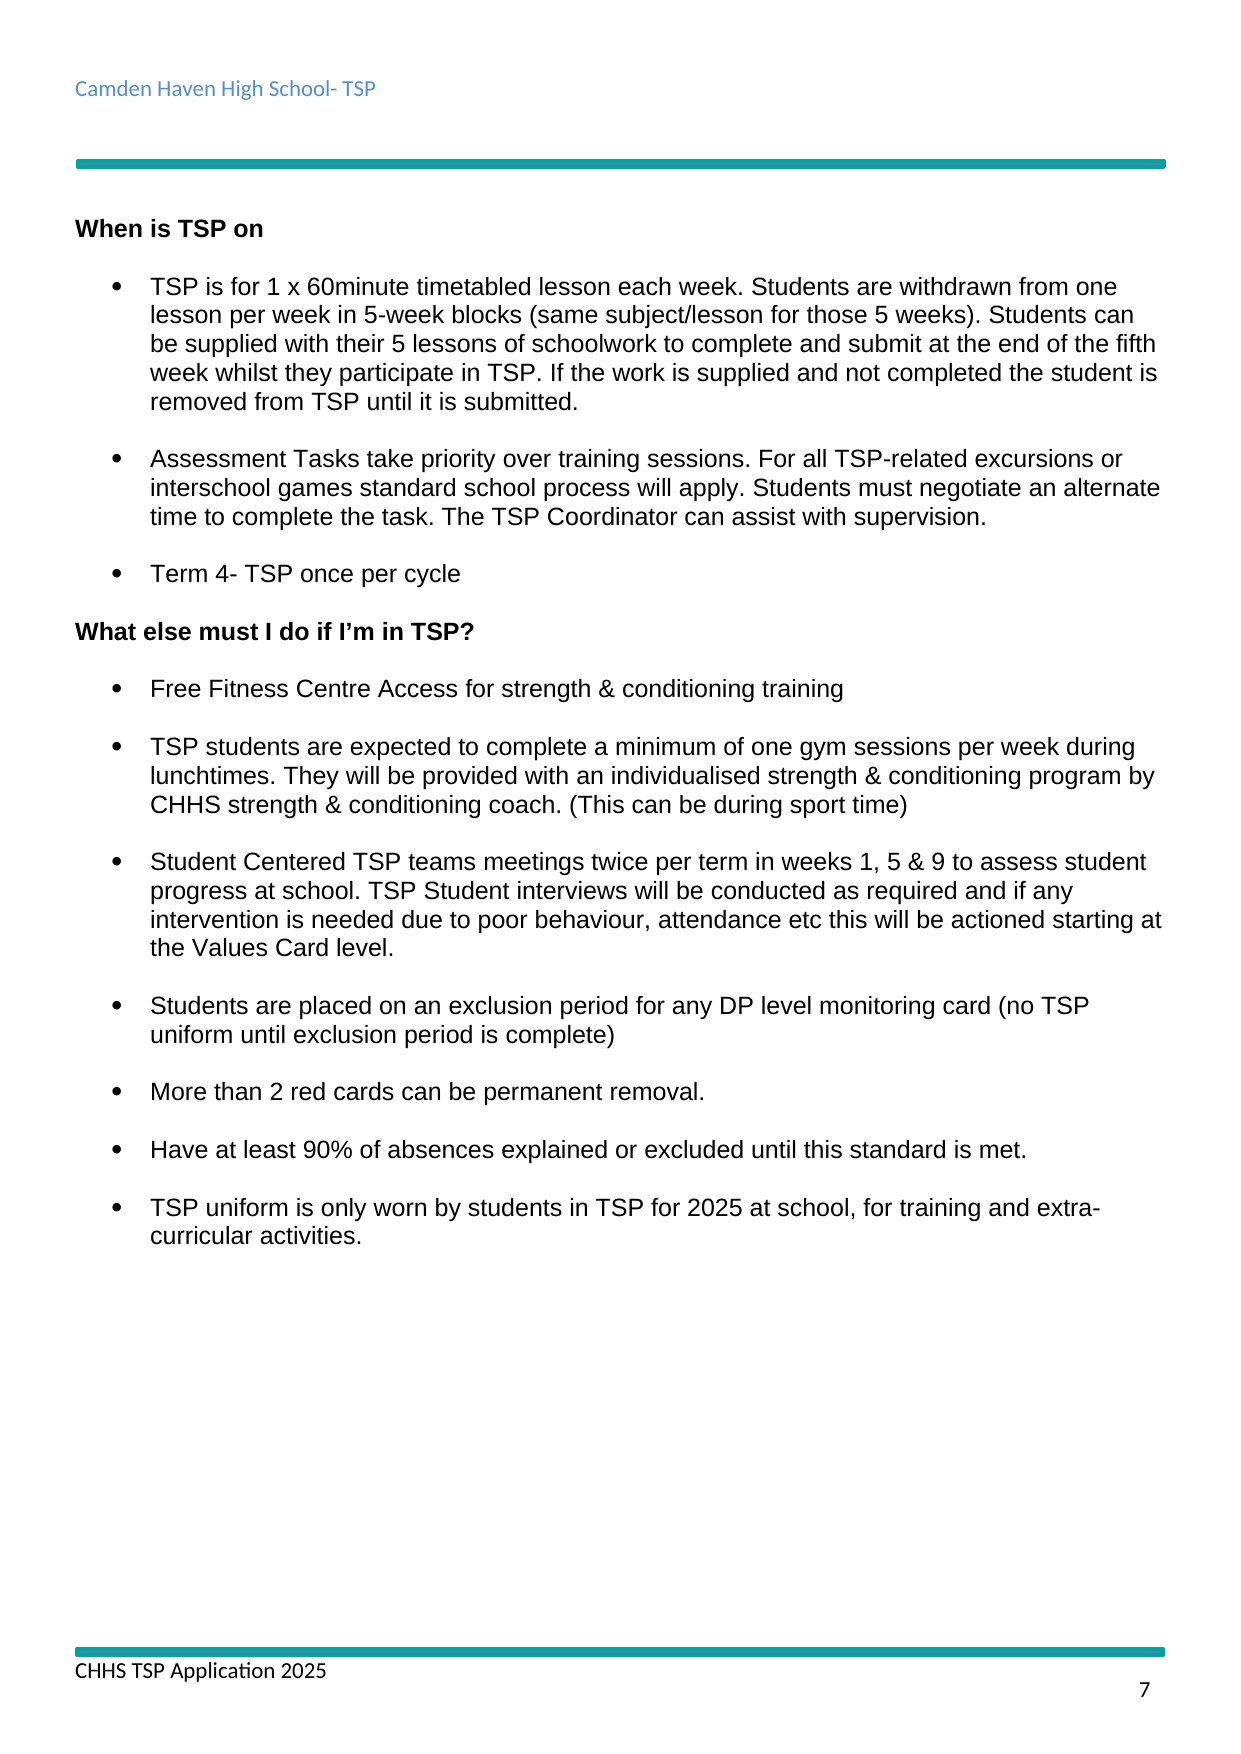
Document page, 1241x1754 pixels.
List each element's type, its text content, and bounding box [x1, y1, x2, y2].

list Free Fitness Centre Access for strength & conditioning training [112, 674, 1165, 703]
text When is TSP on [75, 214, 1165, 243]
list Students are placed on an exclusion period for any DP level monitoring card (no TSP uniform until exclusion period is complete) [112, 991, 1165, 1048]
list Term 4- TSP once per cycle [112, 559, 1165, 588]
list More than 2 red cards can be permanent removal. [112, 1077, 1165, 1106]
list Assessment Tasks take priority over training sessions. For all TSP-related excursions or interschool games standard school process will apply. Students must negotiate an alternate time to complete the task. The TSP Coordinator can assist with supervision. [112, 444, 1165, 531]
list Have at least 90% of absences explained or excluded until this standard is met. [112, 1135, 1165, 1164]
list Student Centered TSP teams meetings twice per term in weeks 1, 5 & 9 to assess student progress at school. TSP Student interviews will be conducted as required and if any intervention is needed due to poor behaviour, attendance etc this will be actioned starting at the Values Card level. [112, 847, 1165, 962]
list TSP uniform is only worn by students in TSP for 2025 at school, for training and extra-curricular activities. [112, 1192, 1165, 1250]
list TSP students are expected to complete a minimum of one gym sessions per week during lunchtimes. They will be provided with an individualised strength & conditioning program by CHHS strength & conditioning coach. (This can be during sport time) [112, 732, 1165, 818]
list TSP is for 1 x 60minute timetabled lesson each week. Students are withdrawn from one lesson per week in 5-week blocks (same subject/lesson for those 5 weeks). Students can be supplied with their 5 lessons of schoolwork to complete and submit at the end of the fifth week whilst they participate in TSP. If the work is supplied and not completed the student is removed from TSP until it is submitted. [112, 272, 1165, 415]
text What else must I do if I’m in TSP? [75, 617, 1165, 646]
